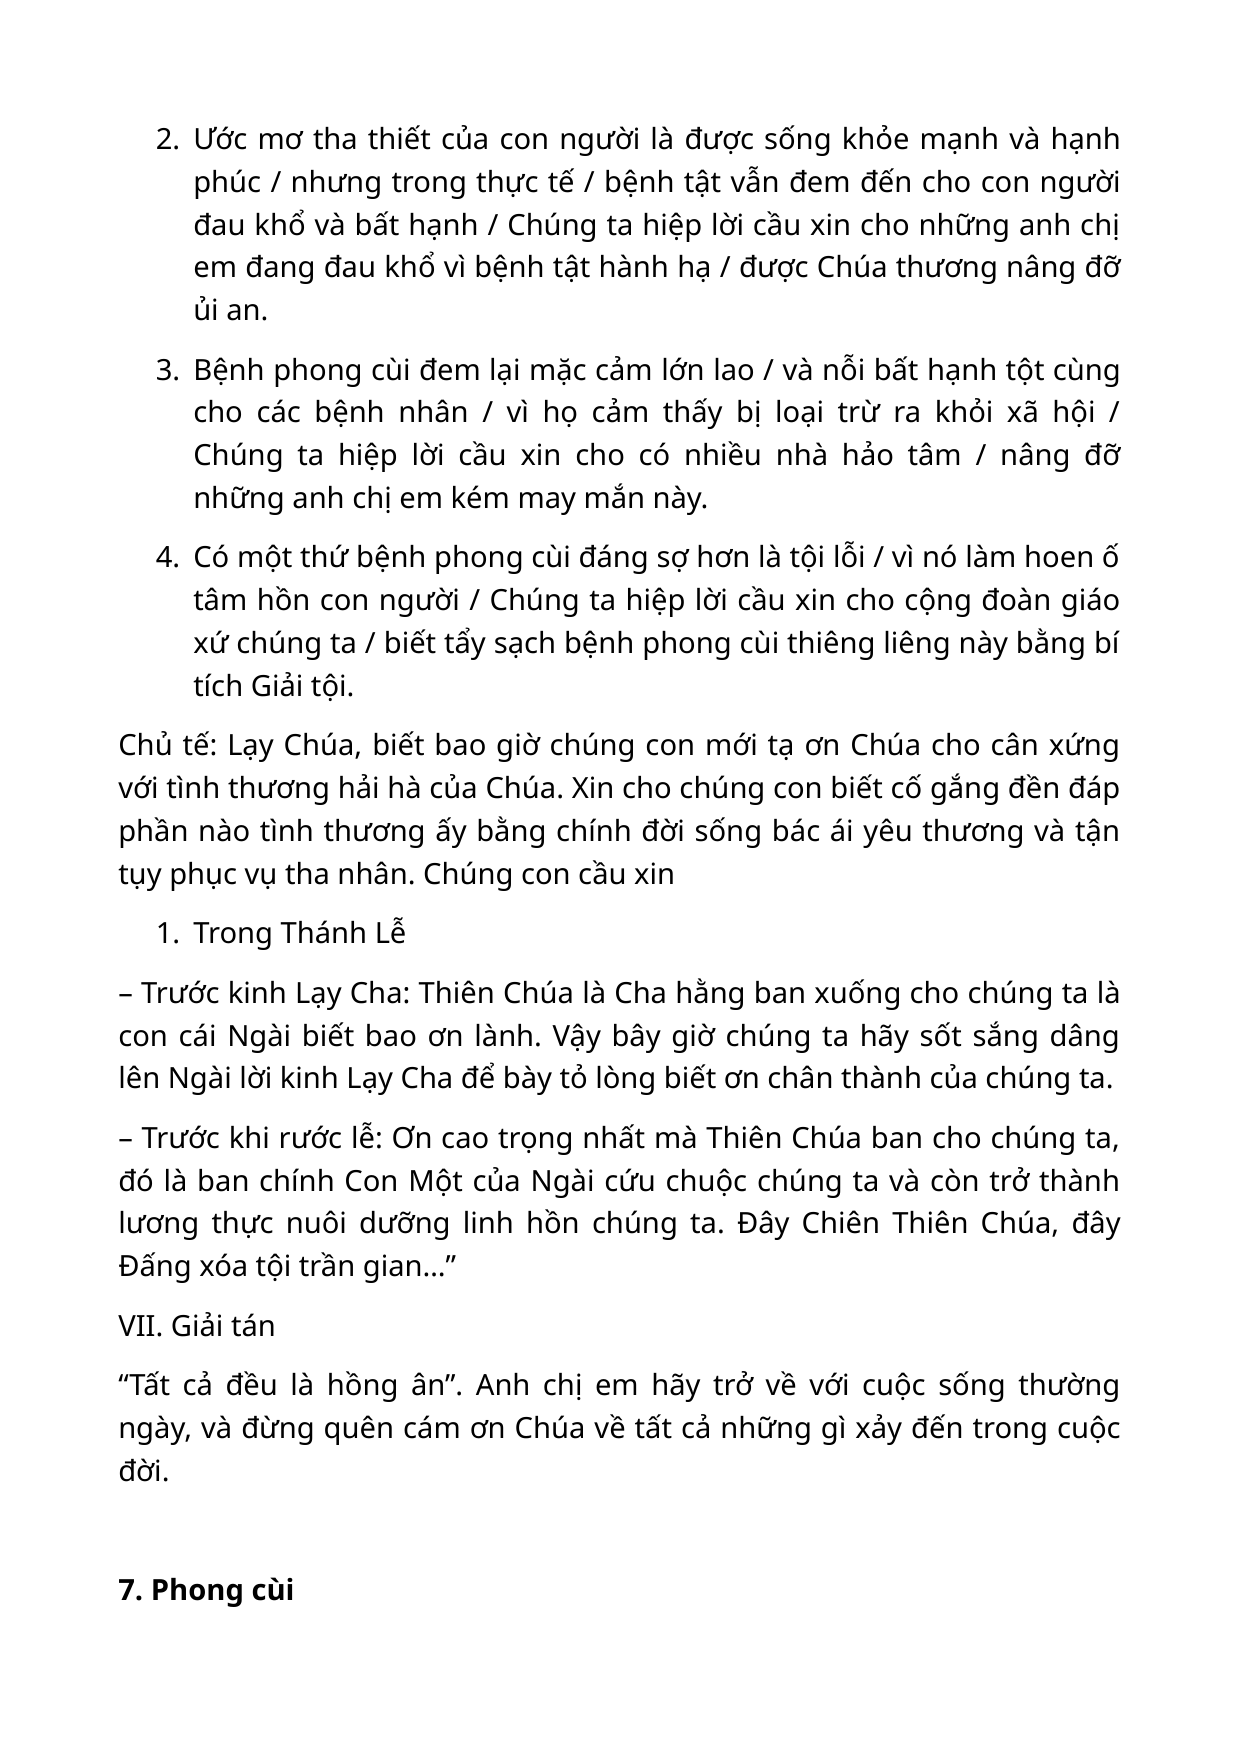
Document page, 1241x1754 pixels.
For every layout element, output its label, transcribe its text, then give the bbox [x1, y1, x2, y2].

list Trong Thánh Lễ [156, 913, 1122, 952]
text Chủ tế: Lạy Chúa, biết bao giờ chúng con mới tạ ơn Chúa cho cân xứng với tình thương hải hà của Chúa. Xin cho chúng con biết cố gắng đền đáp phần nào tình thương ấy bằng chính đời sống bác ái yêu thương và tận tụy phục vụ tha nhân. Chúng con cầu xin [118, 725, 1122, 893]
text VII. Giải tán [118, 1305, 1122, 1345]
list Có một thứ bệnh phong cùi đáng sợ hơn là tội lỗi / vì nó làm hoen ố tâm hồn con người / Chúng ta hiệp lời cầu xin cho cộng đoàn giáo xứ chúng ta / biết tẩy sạch bệnh phong cùi thiêng liêng này bằng bí tích Giải tội. [156, 537, 1122, 705]
list Bệnh phong cùi đem lại mặc cảm lớn lao / và nỗi bất hạnh tột cùng cho các bệnh nhân / vì họ cảm thấy bị loại trừ ra khỏi xã hội / Chúng ta hiệp lời cầu xin cho có nhiều nhà hảo tâm / nâng đỡ những anh chị em kém may mắn này. [156, 349, 1122, 517]
list Ước mơ tha thiết của con người là được sống khỏe mạnh và hạnh phúc / nhưng trong thực tế / bệnh tật vẫn đem đến cho con người đau khổ và bất hạnh / Chúng ta hiệp lời cầu xin cho những anh chị em đang đau khổ vì bệnh tật hành hạ / được Chúa thương nâng đỡ ủi an. [156, 118, 1122, 329]
text “Tất cả đều là hồng ân”. Anh chị em hãy trở về với cuộc sống thường ngày, và đừng quên cám ơn Chúa về tất cả những gì xảy đến trong cuộc đời. [118, 1364, 1122, 1490]
text – Trước kinh Lạy Cha: Thiên Chúa là Cha hằng ban xuống cho chúng ta là con cái Ngài biết bao ơn lành. Vậy bây giờ chúng ta hãy sốt sắng dâng lên Ngài lời kinh Lạy Cha để bày tỏ lòng biết ơn chân thành của chúng ta. [118, 972, 1122, 1097]
text 7. Phong cùi [118, 1569, 1122, 1609]
text – Trước khi rước lễ: Ơn cao trọng nhất mà Thiên Chúa ban cho chúng ta, đó là ban chính Con Một của Ngài cứu chuộc chúng ta và còn trở thành lương thực nuôi dưỡng linh hồn chúng ta. Đây Chiên Thiên Chúa, đây Đấng xóa tội trần gian…” [118, 1117, 1122, 1285]
